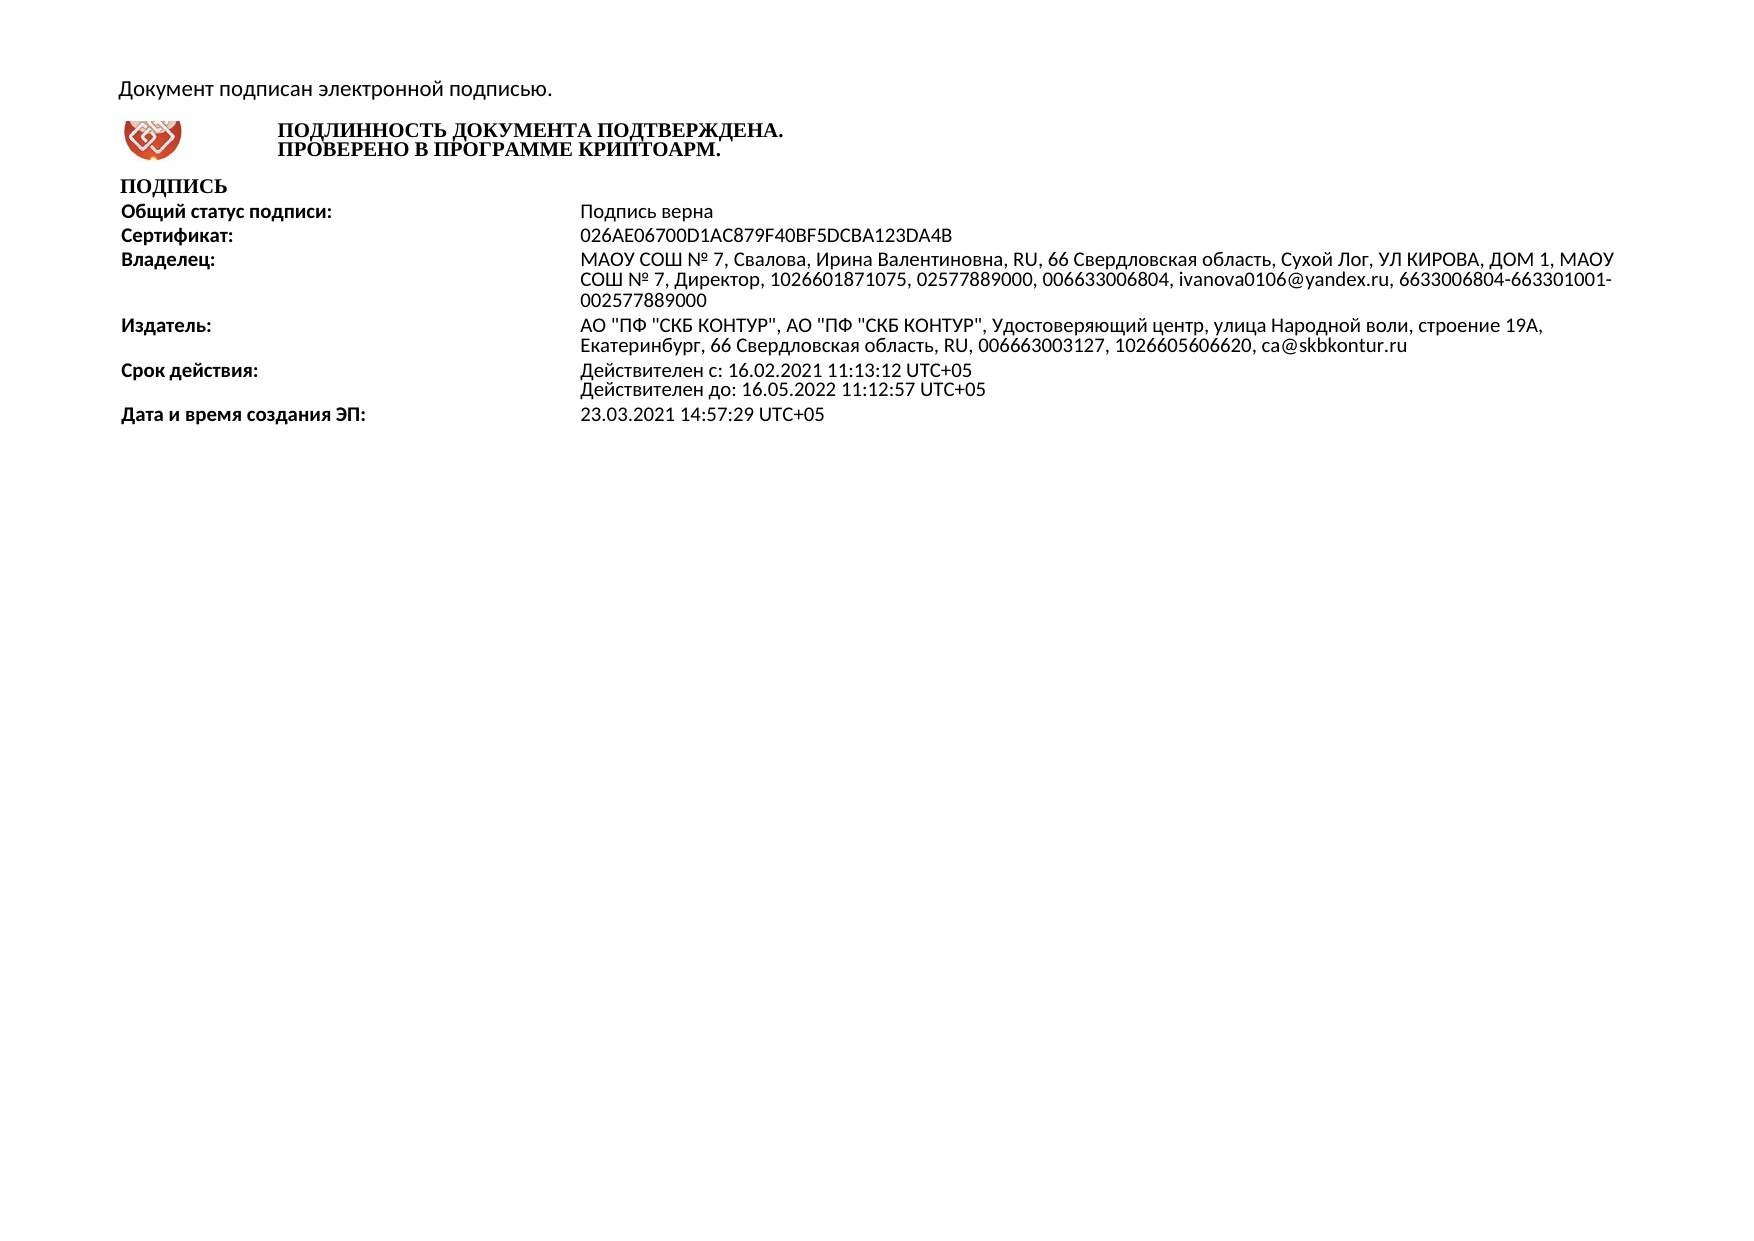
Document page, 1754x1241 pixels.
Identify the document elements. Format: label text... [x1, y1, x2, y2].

table_cell ПОДПИСЬ [118, 176, 1645, 198]
table_cell [118, 118, 1645, 176]
picture [121, 121, 184, 163]
table_cell [118, 199, 1645, 429]
